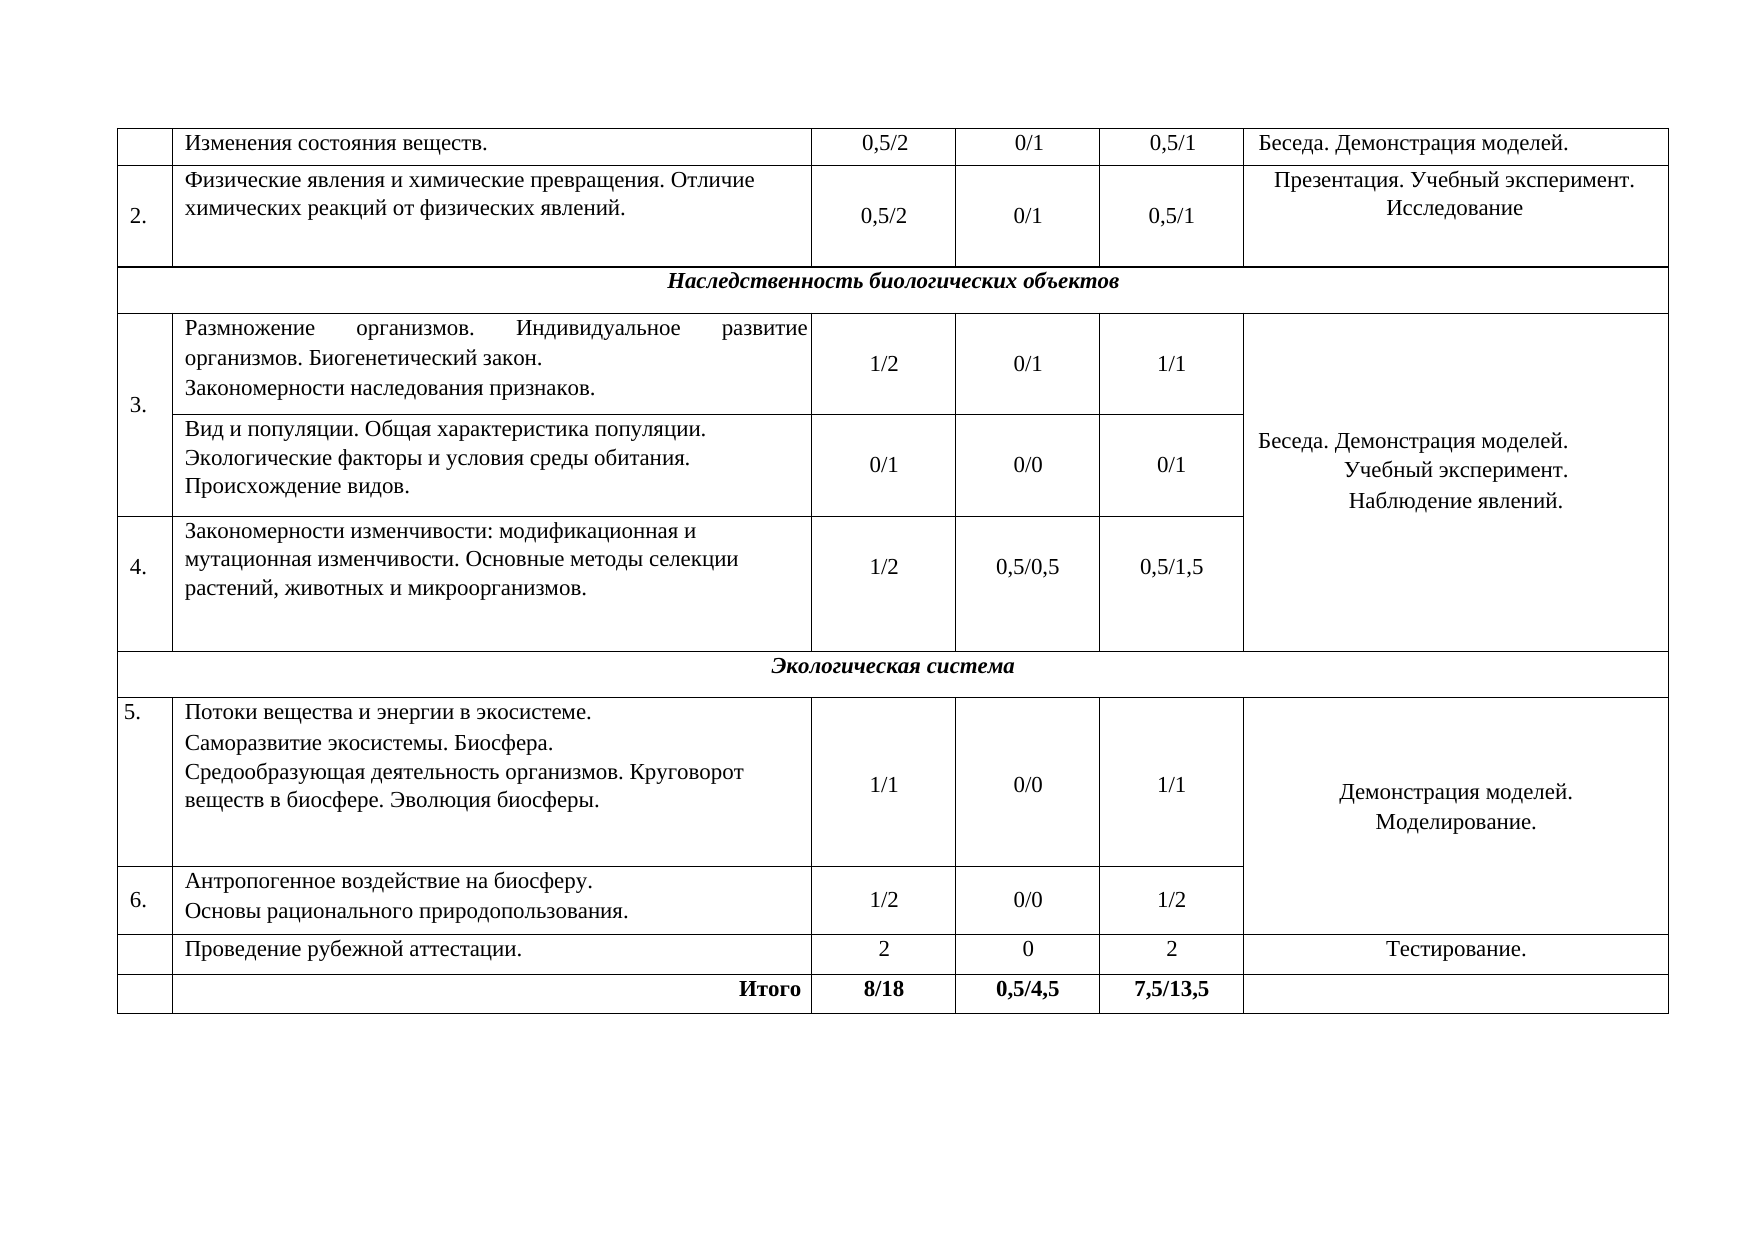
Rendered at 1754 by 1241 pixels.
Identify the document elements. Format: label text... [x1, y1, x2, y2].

table_cell Потоки вещества и энергии в экосистеме. Саморазвитие экосистемы. Биосфера. Средообразующая деятельность организмов. Круговорот веществ в биосфере. Эволюция биосферы. [173, 698, 811, 866]
table_cell Презентация. Учебный эксперимент. Исследование [1244, 166, 1668, 266]
table_cell Беседа. Демонстрация моделей. [1244, 129, 1668, 165]
table_cell 0/1 [812, 415, 955, 516]
table_cell 0/1 [956, 166, 1099, 266]
table_cell 1/1 [812, 698, 955, 866]
table_cell 1/2 [812, 867, 955, 934]
table_cell 0/1 [956, 129, 1099, 165]
table_cell 0/0 [956, 698, 1099, 866]
table_cell 0,5/1,5 [1100, 517, 1243, 651]
table_cell 1/2 [812, 314, 955, 414]
table_cell 2 [812, 935, 955, 974]
table_cell Изменения состояния веществ. [173, 129, 811, 165]
table_cell 0/1 [1100, 415, 1243, 516]
table_cell 1/1 [1100, 698, 1243, 866]
table_cell Закономерности изменчивости: модификационная и мутационная изменчивости. Основные методы селекции растений, животных и микроорганизмов. [173, 517, 811, 651]
table_cell Проведение рубежной аттестации. [173, 935, 811, 974]
table_cell Размножение организмов. Индивидуальное развитие организмов. Биогенетический закон. Закономерности наследования признаков. [173, 314, 811, 414]
table_cell 1/2 [812, 517, 955, 651]
table_cell 1/2 [1100, 867, 1243, 934]
table_cell 0 [956, 935, 1099, 974]
table_cell Антропогенное воздействие на биосферу. Основы рационального природопользования. [173, 867, 811, 934]
table_cell Вид и популяции. Общая характеристика популяции. Экологические факторы и условия среды обитания. Происхождение видов. [173, 415, 811, 516]
table_cell 0,5/2 [812, 129, 955, 165]
table_cell Наследственность биологических объектов [173, 268, 1668, 313]
table_cell [1244, 975, 1668, 1013]
table_cell 0/0 [956, 867, 1099, 934]
table_cell 0,5/0,5 [956, 517, 1099, 651]
table_cell [118, 975, 172, 1013]
table_cell 3. [118, 314, 172, 516]
table_cell 0,5/1 [1100, 129, 1243, 165]
table_cell 0/1 [956, 314, 1099, 414]
table_cell 5. [118, 698, 172, 866]
table_cell 7,5/13,5 [1100, 975, 1243, 1013]
table_cell Экологическая система [173, 652, 1668, 697]
table_cell [118, 268, 173, 313]
table_cell 2 [1100, 935, 1243, 974]
table_cell [118, 652, 173, 697]
table_cell Демонстрация моделей. Моделирование. [1244, 698, 1668, 934]
table_cell Итого [173, 975, 811, 1013]
table_cell 2. [118, 166, 172, 266]
table_cell Физические явления и химические превращения. Отличие химических реакций от физических явлений. [173, 166, 811, 266]
table_cell 0,5/1 [1100, 166, 1243, 266]
table_cell 0/0 [956, 415, 1099, 516]
table_cell 8/18 [812, 975, 955, 1013]
table_cell Беседа. Демонстрация моделей. Учебный эксперимент. Наблюдение явлений. [1244, 314, 1668, 651]
table_cell 1/1 [1100, 314, 1243, 414]
table_cell 6. [118, 867, 172, 934]
table_cell [118, 935, 172, 974]
table_cell [118, 129, 172, 165]
table_cell Тестирование. [1244, 935, 1668, 974]
table_cell 0,5/4,5 [956, 975, 1099, 1013]
table_cell 0,5/2 [812, 166, 955, 266]
table_cell 4. [118, 517, 172, 651]
